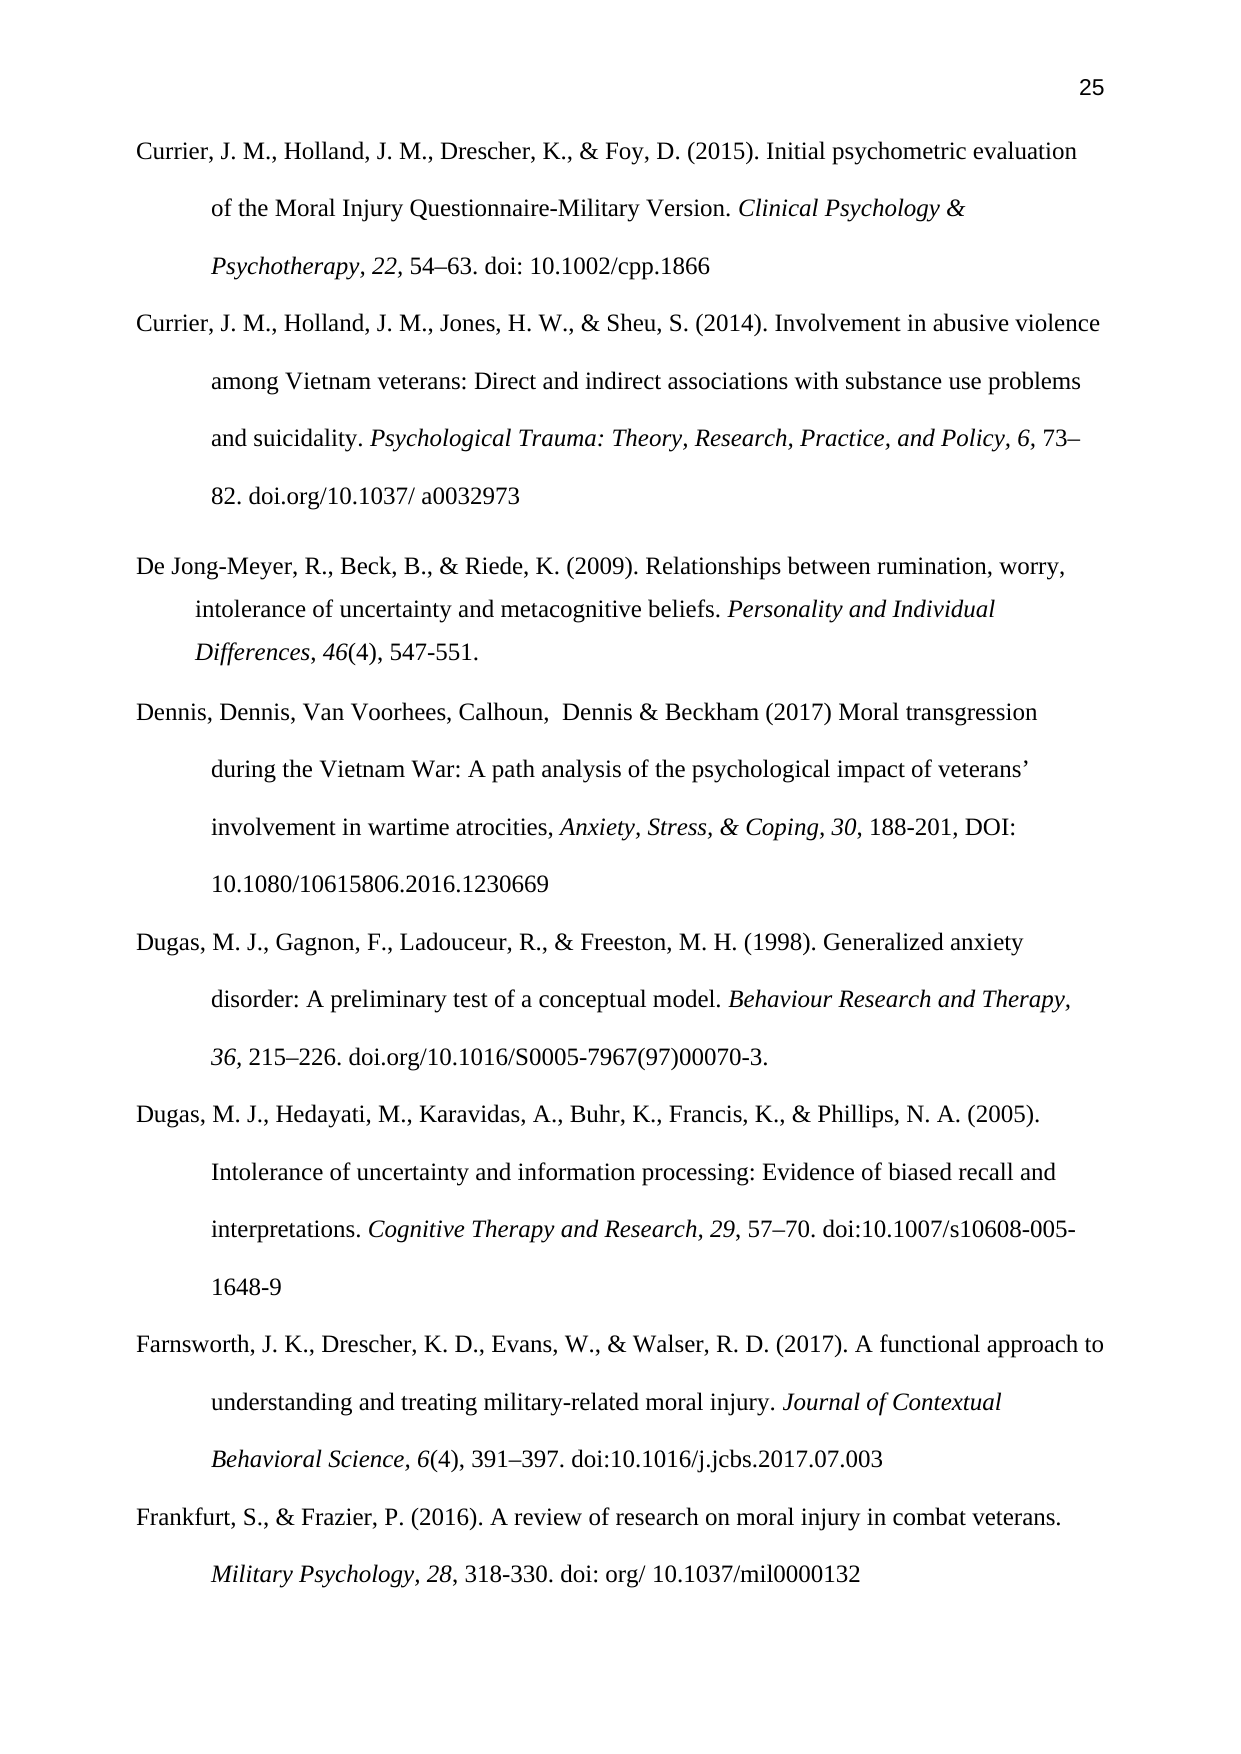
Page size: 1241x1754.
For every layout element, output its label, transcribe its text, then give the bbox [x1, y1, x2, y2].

text Frankfurt, S., & Frazier, P. (2016). A review of research on moral injury in combat veterans. Military Psychology, 28, 318-330. doi: org/ 10.1037/mil0000132 [136, 1502, 1104, 1588]
text Currier, J. M., Holland, J. M., Drescher, K., & Foy, D. (2015). Initial psychometric evaluation of the Moral Injury Questionnaire-Military Version. Clinical Psychology & Psychotherapy, 22, 54–63. doi: 10.1002/cpp.1866 [136, 136, 1104, 279]
text Currier, J. M., Holland, J. M., Jones, H. W., & Sheu, S. (2014). Involvement in abusive violence among Vietnam veterans: Direct and indirect associations with substance use problems and suicidality. Psychological Trauma: Theory, Research, Practice, and Policy, 6, 73–82. doi.org/10.1037/ a0032973 [136, 308, 1104, 509]
text Dugas, M. J., Hedayati, M., Karavidas, A., Buhr, K., Francis, K., & Phillips, N. A. (2005). Intolerance of uncertainty and information processing: Evidence of biased recall and interpretations. Cognitive Therapy and Research, 29, 57–70. doi:10.1007/s10608-005-1648-9 [136, 1099, 1104, 1301]
text Farnsworth, J. K., Drescher, K. D., Evans, W., & Walser, R. D. (2017). A functional approach to understanding and treating military-related moral injury. Journal of Contextual Behavioral Science, 6(4), 391–397. doi:10.1016/j.jcbs.2017.07.003 [136, 1329, 1104, 1473]
text De Jong-Meyer, R., Beck, B., & Riede, K. (2009). Relationships between rumination, worry, intolerance of uncertainty and metacognitive beliefs. Personality and Individual Differences, 46(4), 547-551.‏ [136, 551, 1104, 666]
text Dugas, M. J., Gagnon, F., Ladouceur, R., & Freeston, M. H. (1998). Generalized anxiety disorder: A preliminary test of a conceptual model. Behaviour Research and Therapy, 36, 215–226. doi.org/10.1016/S0005-7967(97)00070-3. [136, 927, 1104, 1071]
text Dennis, Dennis, Van Voorhees, Calhoun, Dennis & Beckham (2017) Moral transgression during the Vietnam War: A path analysis of the psychological impact of veterans’ involvement in wartime atrocities, Anxiety, Stress, & Coping, 30, 188-201, DOI: 10.1080/10615806.2016.1230669 [136, 697, 1104, 898]
